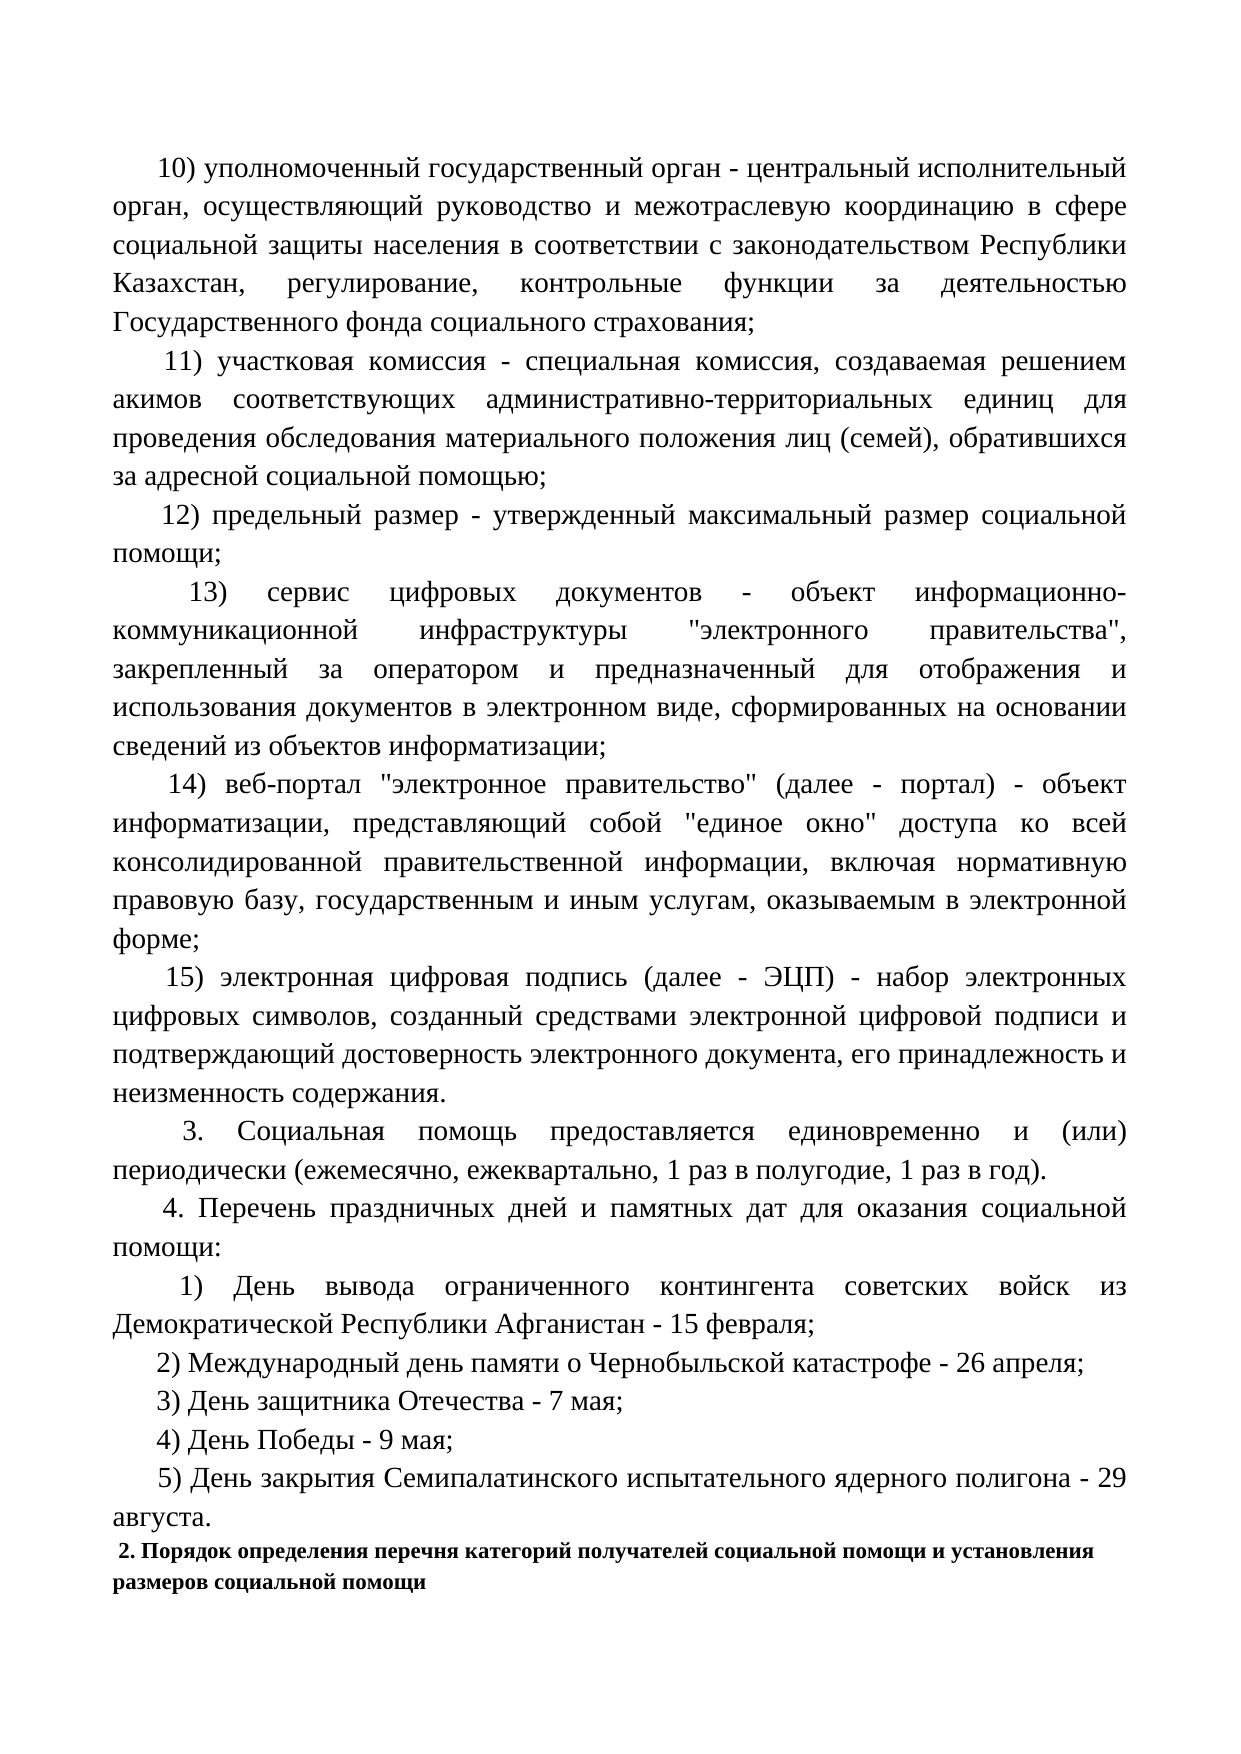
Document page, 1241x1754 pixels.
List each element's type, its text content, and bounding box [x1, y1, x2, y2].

text 2) Международный день памяти о Чернобыльской катастрофе - 26 апреля; [112, 1345, 1128, 1378]
text 11) участковая комиссия - специальная комиссия, создаваемая решением акимов соответствующих административно-территориальных единиц для проведения обследования материального положения лиц (семей), обратившихся за адресной социальной помощью; [112, 343, 1128, 492]
text 14) веб-портал "электронное правительство" (далее - портал) - объект информатизации, представляющий собой "единое окно" доступа ко всей консолидированной правительственной информации, включая нормативную правовую базу, государственным и иным услугам, оказываемым в электронной форме; [112, 767, 1128, 954]
text 10) уполномоченный государственный орган - центральный исполнительный орган, осуществляющий руководство и межотраслевую координацию в сфере социальной защиты населения в соответствии с законодательством Республики Казахстан, регулирование, контрольные функции за деятельностью Государственного фонда социального страхования; [112, 150, 1128, 338]
text 4. Перечень праздничных дней и памятных дат для оказания социальной помощи: [112, 1191, 1128, 1263]
text 12) предельный размер - утвержденный максимальный размер социальной помощи; [112, 497, 1128, 569]
text 3. Социальная помощь предоставляется единовременно и (или) периодически (ежемесячно, ежеквартально, 1 раз в полугодие, 1 раз в год). [112, 1113, 1128, 1186]
text 5) День закрытия Семипалатинского испытательного ядерного полигона - 29 августа. [112, 1460, 1128, 1532]
text 13) сервис цифровых документов - объект информационно-коммуникационной инфраструктуры "электронного правительства", закрепленный за оператором и предназначенный для отображения и использования документов в электронном виде, сформированных на основании сведений из объектов информатизации; [112, 574, 1128, 762]
text 2. Порядок определения перечня категорий получателей социальной помощи и установления размеров социальной помощи [112, 1537, 1128, 1594]
text 4) День Победы - 9 мая; [112, 1422, 1128, 1455]
text 3) День защитника Отечества - 7 мая; [112, 1383, 1128, 1417]
text 1) День вывода ограниченного контингента советских войск из Демократической Республики Афганистан - 15 февраля; [112, 1268, 1128, 1340]
text 15) электронная цифровая подпись (далее - ЭЦП) - набор электронных цифровых символов, созданный средствами электронной цифровой подписи и подтверждающий достоверность электронного документа, его принадлежность и неизменность содержания. [112, 959, 1128, 1108]
